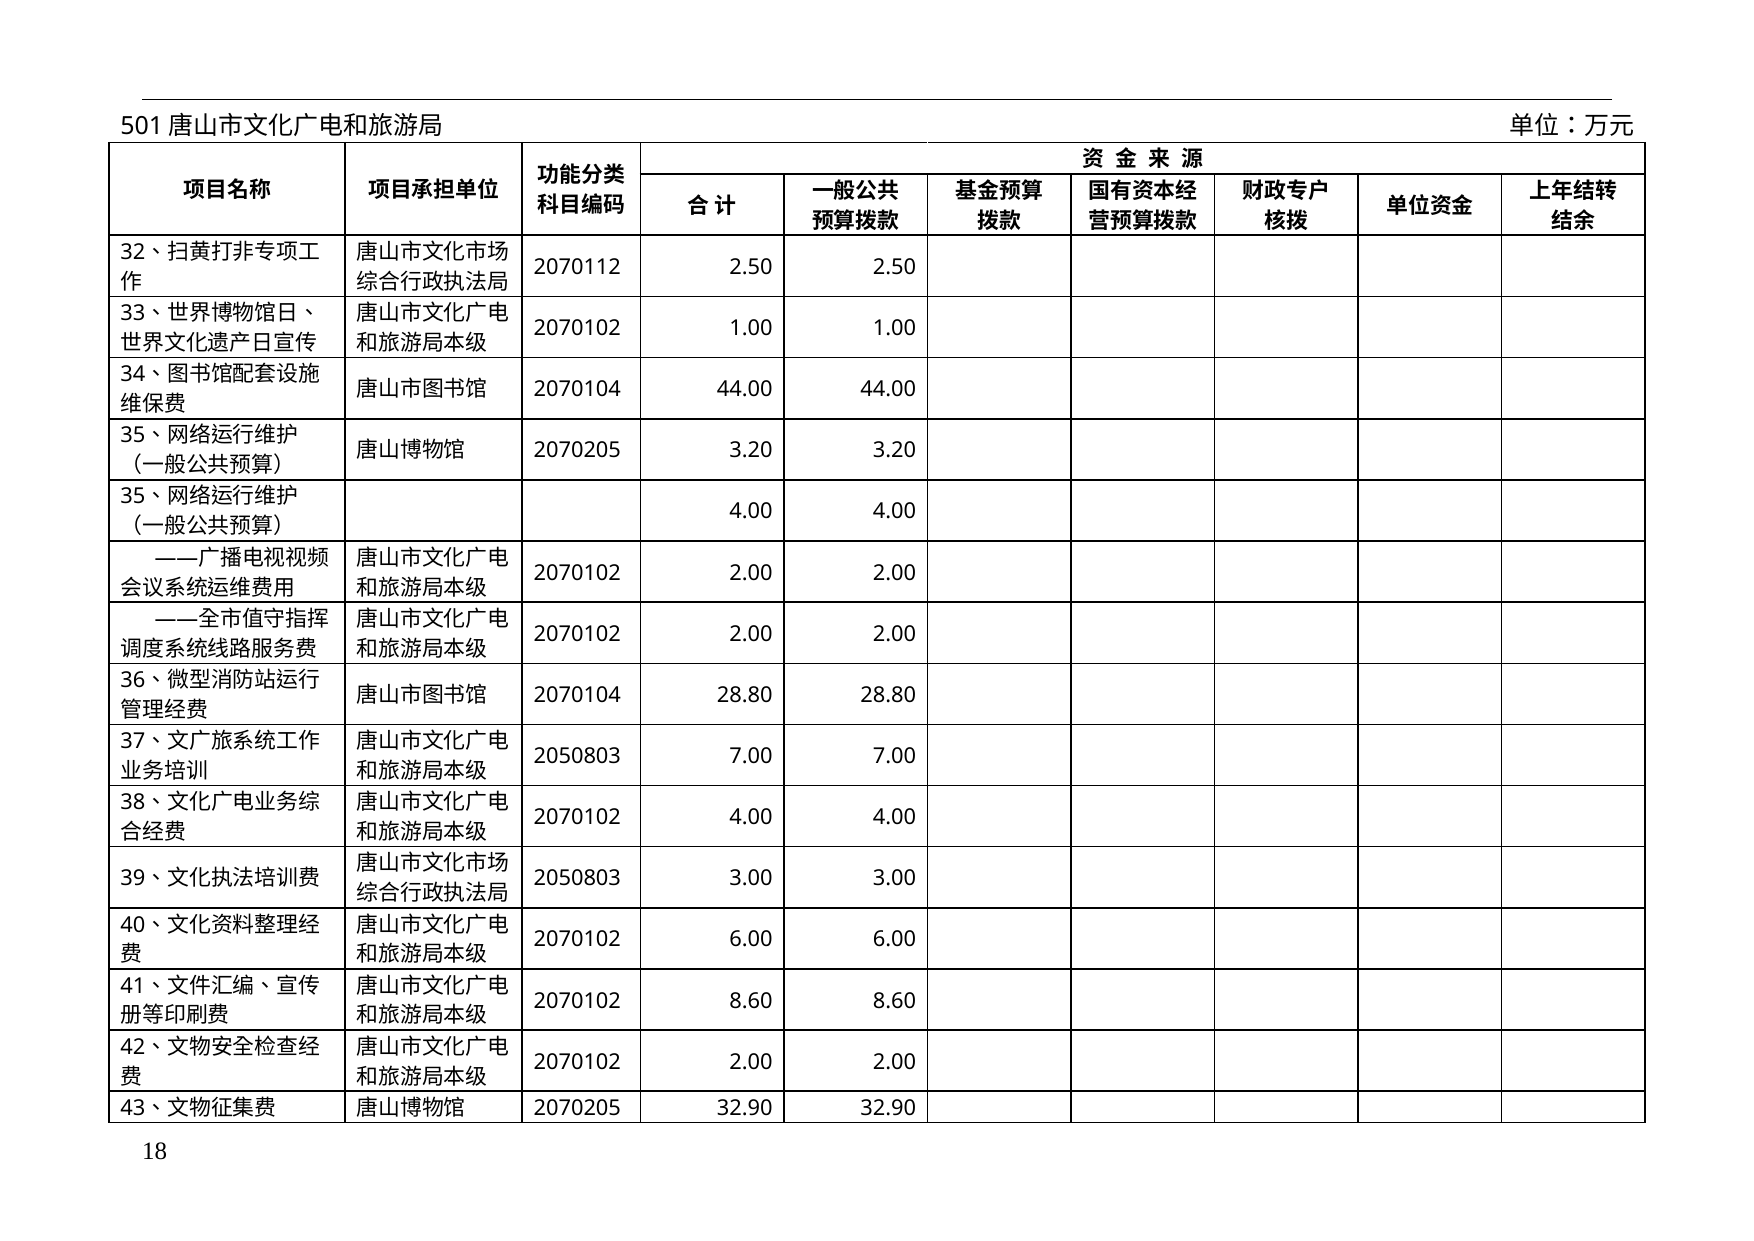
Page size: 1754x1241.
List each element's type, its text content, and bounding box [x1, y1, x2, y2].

table_cell [1215, 358, 1357, 418]
table_cell 2.00 [641, 1031, 783, 1090]
table_cell 1.00 [641, 297, 783, 357]
table_cell [1502, 236, 1644, 296]
table_cell 2.00 [785, 542, 927, 601]
table_cell 3.00 [641, 847, 783, 907]
table_cell [1359, 847, 1501, 907]
table_cell [928, 1031, 1070, 1090]
table_cell 2070102 [523, 1031, 640, 1090]
table_cell 合 计 [641, 175, 783, 234]
table_cell 一般公共 预算拨款 [785, 175, 927, 234]
table_cell 43、文物征集费 [110, 1092, 344, 1122]
table_cell [1502, 481, 1644, 540]
table_cell 7.00 [641, 725, 783, 785]
table_cell [1215, 970, 1357, 1029]
table_cell [1359, 297, 1501, 357]
table_cell 28.80 [785, 664, 927, 723]
table_cell 2070104 [523, 358, 640, 418]
table_cell 唐山博物馆 [346, 1092, 521, 1122]
table_cell [1215, 236, 1357, 296]
table_cell 3.20 [785, 420, 927, 479]
table_cell 2.50 [641, 236, 783, 296]
table_cell 2070102 [523, 603, 640, 662]
table_cell 41、文件汇编、宣传册等印刷费 [110, 970, 344, 1029]
table_cell [1359, 1092, 1501, 1122]
table_cell 6.00 [785, 909, 927, 968]
table_cell 42、文物安全检查经费 [110, 1031, 344, 1090]
table_cell 37、文广旅系统工作业务培训 [110, 725, 344, 785]
table_cell [1502, 786, 1644, 846]
table_cell [1502, 909, 1644, 968]
table_cell 44.00 [785, 358, 927, 418]
table_cell ——全市值守指挥调度系统线路服务费 [110, 603, 344, 662]
table_cell 38、文化广电业务综合经费 [110, 786, 344, 846]
table_cell [1502, 542, 1644, 601]
table_cell 34、图书馆配套设施维保费 [110, 358, 344, 418]
table_cell [1072, 542, 1214, 601]
table_cell [1502, 1092, 1644, 1122]
table_cell [1215, 603, 1357, 662]
table_cell [1502, 358, 1644, 418]
table_cell [1072, 725, 1214, 785]
table_header 单位：万元 [928, 108, 1644, 142]
table_cell [1072, 236, 1214, 296]
table_cell [1072, 603, 1214, 662]
table_cell 唐山市文化广电和旅游局本级 [346, 297, 521, 357]
table_cell [1215, 542, 1357, 601]
table_cell 唐山市文化广电和旅游局本级 [346, 970, 521, 1029]
table_cell [1359, 420, 1501, 479]
table_cell 2070102 [523, 970, 640, 1029]
table_cell 33、世界博物馆日、世界文化遗产日宣传 [110, 297, 344, 357]
table_cell [1215, 481, 1357, 540]
table_cell [1072, 786, 1214, 846]
table_cell [928, 786, 1070, 846]
table_cell 44.00 [641, 358, 783, 418]
table_cell [1215, 664, 1357, 723]
table_cell [1072, 420, 1214, 479]
table_cell 2.50 [785, 236, 927, 296]
table_cell [1072, 358, 1214, 418]
table_cell 3.00 [785, 847, 927, 907]
table_cell [1359, 786, 1501, 846]
table_cell 32、扫黄打非专项工作 [110, 236, 344, 296]
table_cell [1502, 1031, 1644, 1090]
table_cell [1359, 358, 1501, 418]
table_cell [1215, 1031, 1357, 1090]
table_cell 4.00 [641, 481, 783, 540]
table_cell [1359, 970, 1501, 1029]
table_cell 32.90 [641, 1092, 783, 1122]
table_cell [928, 847, 1070, 907]
table_cell [1215, 420, 1357, 479]
table_cell [928, 542, 1070, 601]
table_cell 上年结转 结余 [1502, 175, 1644, 234]
table_cell [1502, 420, 1644, 479]
table_cell 2070102 [523, 542, 640, 601]
table_cell 32.90 [785, 1092, 927, 1122]
table_cell 2050803 [523, 725, 640, 785]
table_cell 2.00 [785, 603, 927, 662]
table_cell [1359, 481, 1501, 540]
table_cell 2070112 [523, 236, 640, 296]
table_cell [1359, 664, 1501, 723]
table_cell 2.00 [641, 603, 783, 662]
table_cell 唐山市文化广电和旅游局本级 [346, 786, 521, 846]
table_cell 唐山博物馆 [346, 420, 521, 479]
table_cell 唐山市图书馆 [346, 664, 521, 723]
table_cell 唐山市文化市场综合行政执法局 [346, 847, 521, 907]
table_cell ——广播电视视频会议系统运维费用 [110, 542, 344, 601]
table_cell [1502, 847, 1644, 907]
table_cell 基金预算 拨款 [928, 175, 1070, 234]
table_cell 单位资金 [1359, 175, 1501, 234]
table_cell 2070102 [523, 786, 640, 846]
table_cell 7.00 [785, 725, 927, 785]
table_cell 项目承担单位 [346, 143, 521, 234]
table_cell 4.00 [785, 786, 927, 846]
table_cell 唐山市文化广电和旅游局本级 [346, 603, 521, 662]
table_cell [1359, 542, 1501, 601]
table_cell [1072, 1031, 1214, 1090]
table_cell [928, 358, 1070, 418]
table_cell 8.60 [641, 970, 783, 1029]
table_cell [1215, 786, 1357, 846]
table_cell [1072, 847, 1214, 907]
table_cell [1215, 725, 1357, 785]
table_cell [1072, 909, 1214, 968]
table_cell [1502, 664, 1644, 723]
table_cell [1359, 725, 1501, 785]
table_cell 2050803 [523, 847, 640, 907]
table_cell 35、网络运行维护（一般公共预算） [110, 481, 344, 540]
table_cell [928, 1092, 1070, 1122]
table_cell [1072, 1092, 1214, 1122]
table_cell [928, 481, 1070, 540]
table_cell 4.00 [641, 786, 783, 846]
table_cell [523, 481, 640, 540]
table_cell [1359, 603, 1501, 662]
table_cell [1072, 970, 1214, 1029]
table_cell 唐山市图书馆 [346, 358, 521, 418]
table_cell [928, 420, 1070, 479]
table_cell [928, 725, 1070, 785]
table_cell 40、文化资料整理经费 [110, 909, 344, 968]
table_cell [1072, 664, 1214, 723]
table_cell 2070205 [523, 1092, 640, 1122]
table_cell 4.00 [785, 481, 927, 540]
table_cell [1215, 909, 1357, 968]
table_cell 项目名称 [110, 143, 344, 234]
table_cell 28.80 [641, 664, 783, 723]
table_cell 功能分类科目编码 [523, 143, 640, 234]
table_cell 8.60 [785, 970, 927, 1029]
table_cell 唐山市文化广电和旅游局本级 [346, 909, 521, 968]
table_cell 财政专户 核拨 [1215, 175, 1357, 234]
table_cell [1502, 603, 1644, 662]
table_cell 2070102 [523, 909, 640, 968]
table_cell 35、网络运行维护（一般公共预算） [110, 420, 344, 479]
table_cell 唐山市文化市场综合行政执法局 [346, 236, 521, 296]
table_cell [1215, 297, 1357, 357]
table_cell 国有资本经营预算拨款 [1072, 175, 1214, 234]
table_cell 资 金 来 源 [641, 143, 1644, 173]
table_cell [1502, 970, 1644, 1029]
table_cell [928, 909, 1070, 968]
table_cell [1215, 847, 1357, 907]
table_cell 2070104 [523, 664, 640, 723]
table_cell 唐山市文化广电和旅游局本级 [346, 725, 521, 785]
table_cell 唐山市文化广电和旅游局本级 [346, 542, 521, 601]
table_cell [1072, 481, 1214, 540]
table_cell [346, 481, 521, 540]
table_cell 2070102 [523, 297, 640, 357]
table_cell 2.00 [785, 1031, 927, 1090]
table_cell 唐山市文化广电和旅游局本级 [346, 1031, 521, 1090]
table_cell [1072, 297, 1214, 357]
table_cell 1.00 [785, 297, 927, 357]
table_cell [928, 236, 1070, 296]
table_cell 2.00 [641, 542, 783, 601]
table_cell [928, 664, 1070, 723]
table_cell 39、文化执法培训费 [110, 847, 344, 907]
table_header 501唐山市文化广电和旅游局 [110, 108, 927, 142]
table_cell [928, 603, 1070, 662]
table_cell 6.00 [641, 909, 783, 968]
table_cell [928, 297, 1070, 357]
table_cell [1359, 1031, 1501, 1090]
table_cell [1359, 236, 1501, 296]
table_cell [1215, 1092, 1357, 1122]
table_cell [1502, 297, 1644, 357]
table_cell 2070205 [523, 420, 640, 479]
table_cell [928, 970, 1070, 1029]
table_cell [1502, 725, 1644, 785]
table_cell [1359, 909, 1501, 968]
table_cell 3.20 [641, 420, 783, 479]
table_cell 36、微型消防站运行管理经费 [110, 664, 344, 723]
